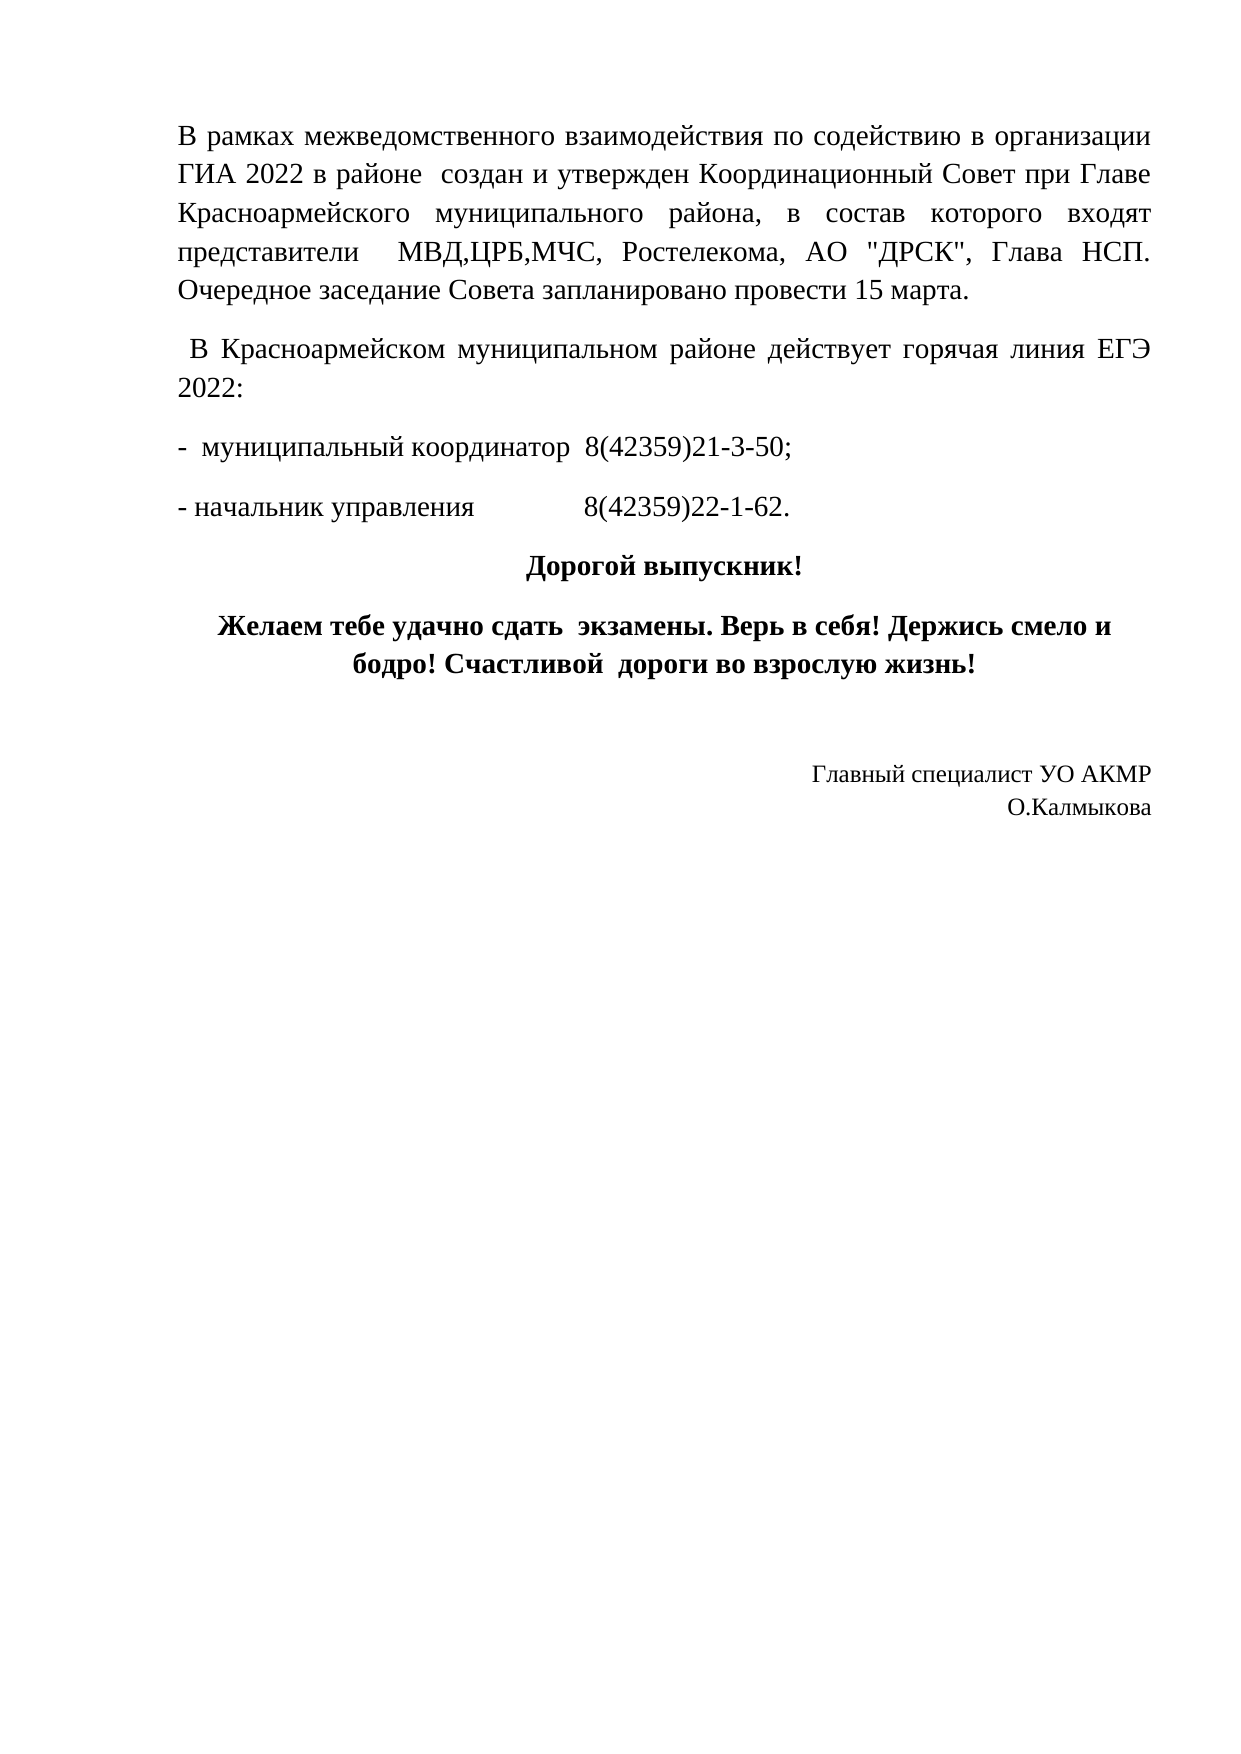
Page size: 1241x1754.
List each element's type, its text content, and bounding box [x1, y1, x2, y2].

text О.Калмыкова [177, 792, 1152, 821]
text Дорогой выпускник! [177, 548, 1152, 582]
text - муниципальный координатор 8(42359)21-3-50; [177, 429, 1152, 463]
text Желаем тебе удачно сдать экзамены. Верь в себя! Держись смело и бодро! Счастливой дороги во взрослую жизнь! [177, 608, 1152, 680]
text - начальник управления 8(42359)22-1-62. [177, 489, 1152, 522]
text В Красноармейском муниципальном районе действует горячая линия ЕГЭ 2022: [177, 332, 1152, 404]
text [177, 118, 1152, 306]
text Главный специалист УО АКМР [177, 759, 1152, 788]
